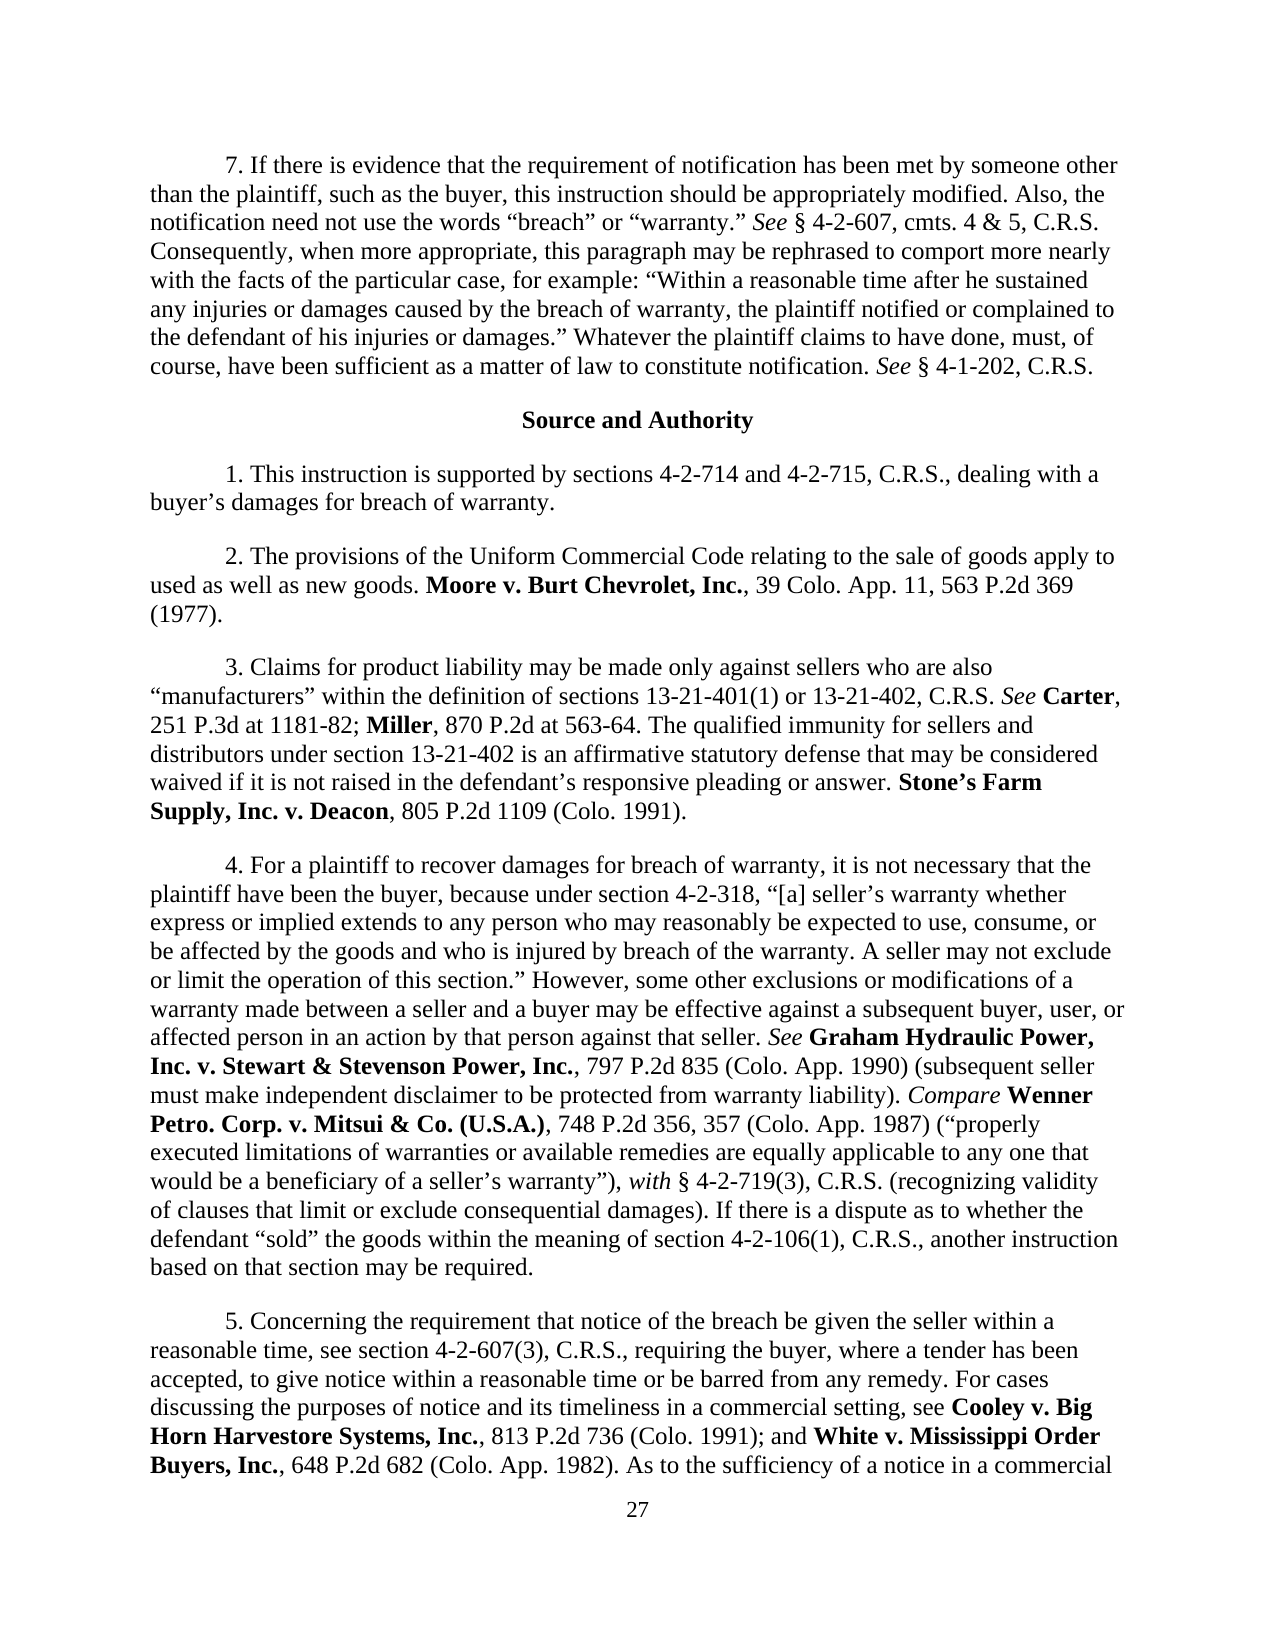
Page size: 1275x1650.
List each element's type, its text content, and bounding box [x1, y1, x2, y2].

text 1. This instruction is supported by sections 4-2-714 and 4-2-715, C.R.S., dealing with a buyer’s damages for breach of warranty. [150, 459, 1125, 516]
text 3. Claims for product liability may be made only against sellers who are also “manufacturers” within the definition of sections 13-21-401(1) or 13-21-402, C.R.S. See Carter, 251 P.3d at 1181-82; Miller, 870 P.2d at 563-64. The qualified immunity for sellers and distributors under section 13-21-402 is an affirmative statutory defense that may be considered waived if it is not raised in the defendant’s responsive pleading or answer. Stone’s Farm Supply, Inc. v. Deacon, 805 P.2d 1109 (Colo. 1991). [150, 652, 1125, 825]
text 4. For a plaintiff to recover damages for breach of warranty, it is not necessary that the plaintiff have been the buyer, because under section 4-2-318, “[a] seller’s warranty whether express or implied extends to any person who may reasonably be expected to use, consume, or be affected by the goods and who is injured by breach of the warranty. A seller may not exclude or limit the operation of this section.” However, some other exclusions or modifications of a warranty made between a seller and a buyer may be effective against a subsequent buyer, user, or affected person in an action by that person against that seller. See Graham Hydraulic Power, Inc. v. Stewart & Stevenson Power, Inc., 797 P.2d 835 (Colo. App. 1990) (subsequent seller must make independent disclaimer to be protected from warranty liability). Compare Wenner Petro. Corp. v. Mitsui & Co. (U.S.A.), 748 P.2d 356, 357 (Colo. App. 1987) (“properly executed limitations of warranties or available remedies are equally applicable to any one that would be a beneficiary of a seller’s warranty”), with § 4-2-719(3), C.R.S. (recognizing validity of clauses that limit or exclude consequential damages). If there is a dispute as to whether the defendant “sold” the goods within the meaning of section 4-2-106(1), C.R.S., another instruction based on that section may be required. [150, 850, 1125, 1281]
text Source and Authority [150, 405, 1125, 434]
text 2. The provisions of the Uniform Commercial Code relating to the sale of goods apply to used as well as new goods. Moore v. Burt Chevrolet, Inc., 39 Colo. App. 11, 563 P.2d 369 (1977). [150, 541, 1125, 627]
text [150, 1306, 1125, 1479]
text 7. If there is evidence that the requirement of notification has been met by someone other than the plaintiff, such as the buyer, this instruction should be appropriately modified. Also, the notification need not use the words “breach” or “warranty.” See § 4-2-607, cmts. 4 & 5, C.R.S. Consequently, when more appropriate, this paragraph may be rephrased to comport more nearly with the facts of the particular case, for example: “Within a reasonable time after he sustained any injuries or damages caused by the breach of warranty, the plaintiff notified or complained to the defendant of his injuries or damages.” Whatever the plaintiff claims to have done, must, of course, have been sufficient as a matter of law to constitute notification. See § 4-1-202, C.R.S. [150, 150, 1125, 380]
